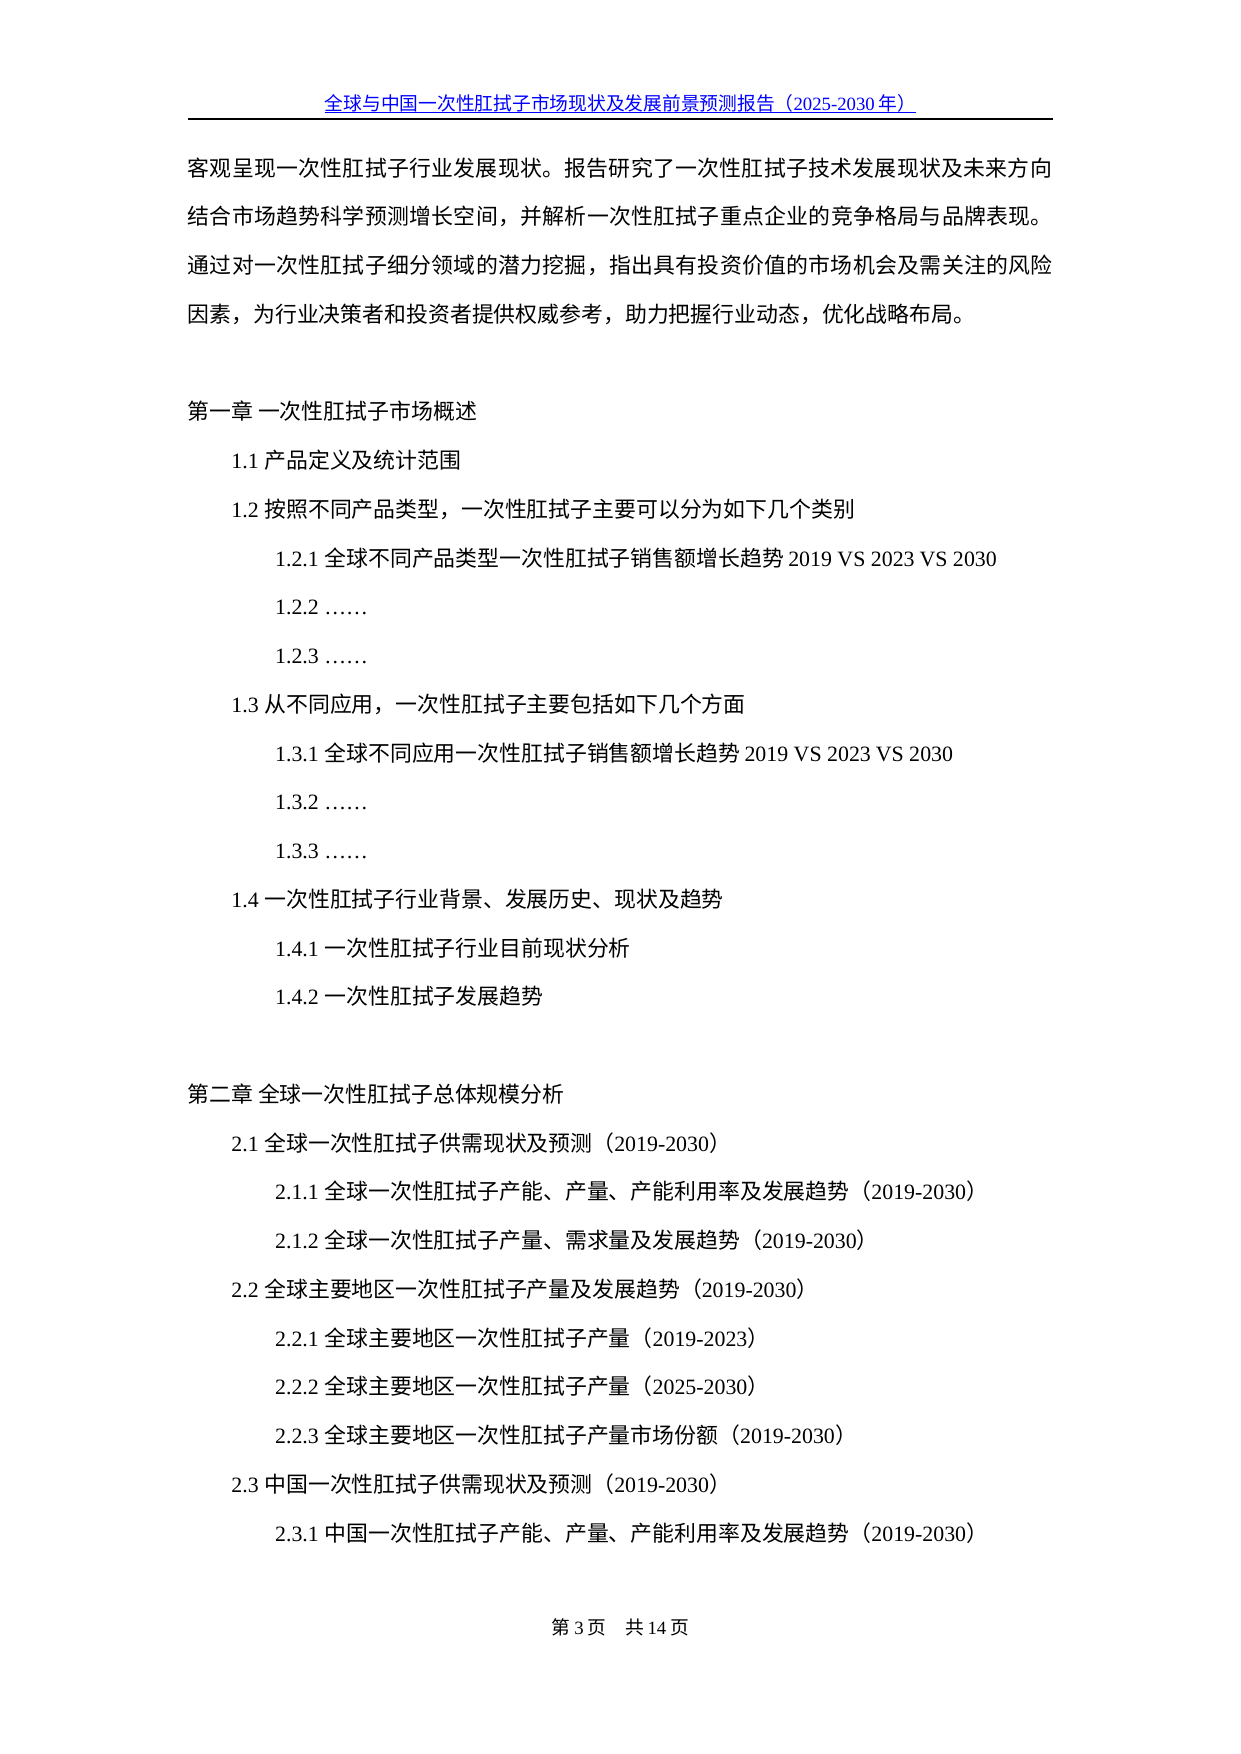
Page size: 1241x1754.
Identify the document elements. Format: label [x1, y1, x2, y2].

text [187, 150, 1053, 1548]
